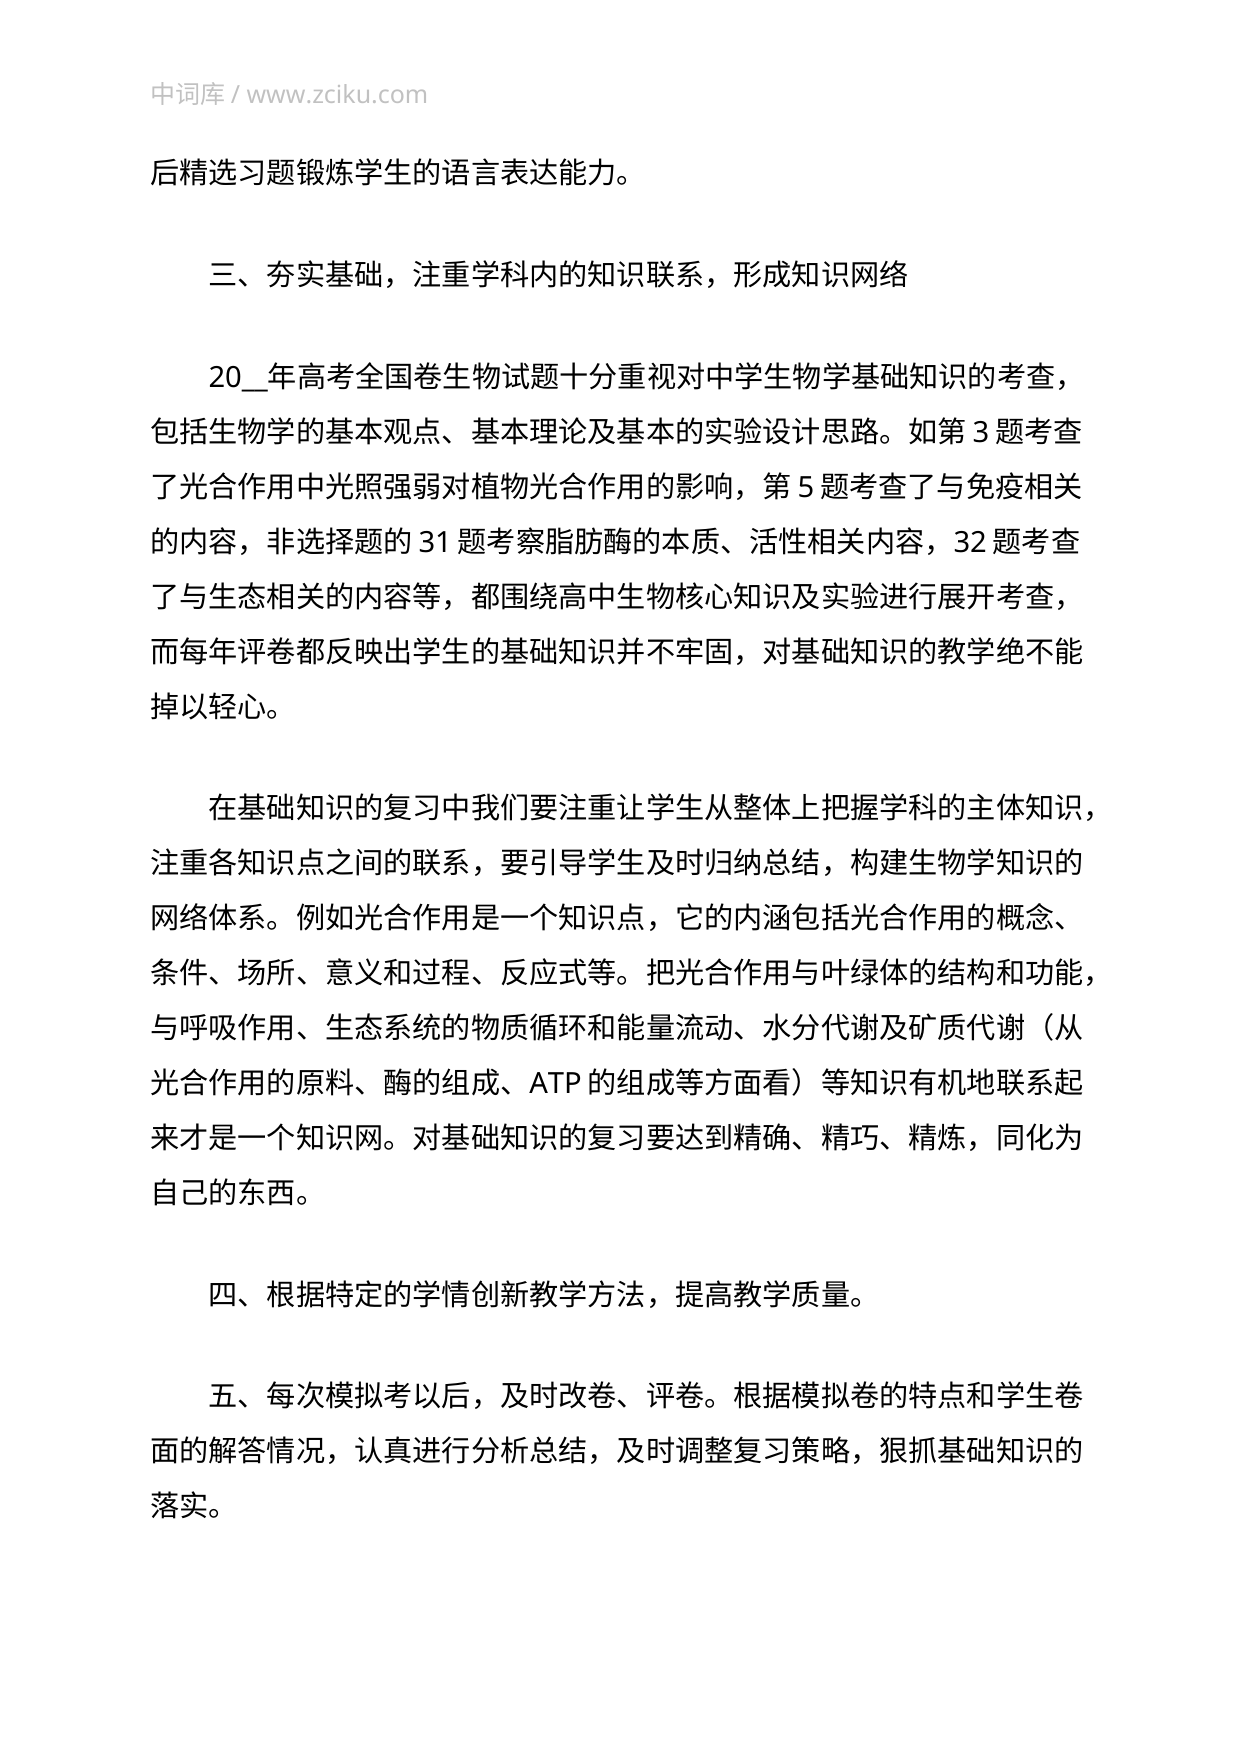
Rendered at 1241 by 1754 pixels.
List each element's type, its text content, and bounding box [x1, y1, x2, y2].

text 五、每次模拟考以后，及时改卷、评卷。根据模拟卷的特点和学生卷面的解答情况，认真进行分析总结，及时调整复习策略，狠抓基础知识的落实。 [150, 1373, 1090, 1525]
text 三、夯实基础，注重学科内的知识联系，形成知识网络 [150, 252, 1090, 294]
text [150, 150, 1090, 192]
text 在基础知识的复习中我们要注重让学生从整体上把握学科的主体知识，注重各知识点之间的联系，要引导学生及时归纳总结，构建生物学知识的网络体系。例如光合作用是一个知识点，它的内涵包括光合作用的概念、条件、场所、意义和过程、反应式等。把光合作用与叶绿体的结构和功能，与呼吸作用、生态系统的物质循环和能量流动、水分代谢及矿质代谢（从光合作用的原料、酶的组成、ATP的组成等方面看）等知识有机地联系起来才是一个知识网。对基础知识的复习要达到精确、精巧、精炼，同化为自己的东西。 [150, 785, 1090, 1212]
text 20__年高考全国卷生物试题十分重视对中学生物学基础知识的考查，包括生物学的基本观点、基本理论及基本的实验设计思路。如第3题考查了光合作用中光照强弱对植物光合作用的影响，第5题考查了与免疫相关的内容，非选择题的31题考察脂肪酶的本质、活性相关内容，32题考查了与生态相关的内容等，都围绕高中生物核心知识及实验进行展开考查，而每年评卷都反映出学生的基础知识并不牢固，对基础知识的教学绝不能掉以轻心。 [150, 353, 1090, 726]
text 四、根据特定的学情创新教学方法，提高教学质量。 [150, 1271, 1090, 1313]
